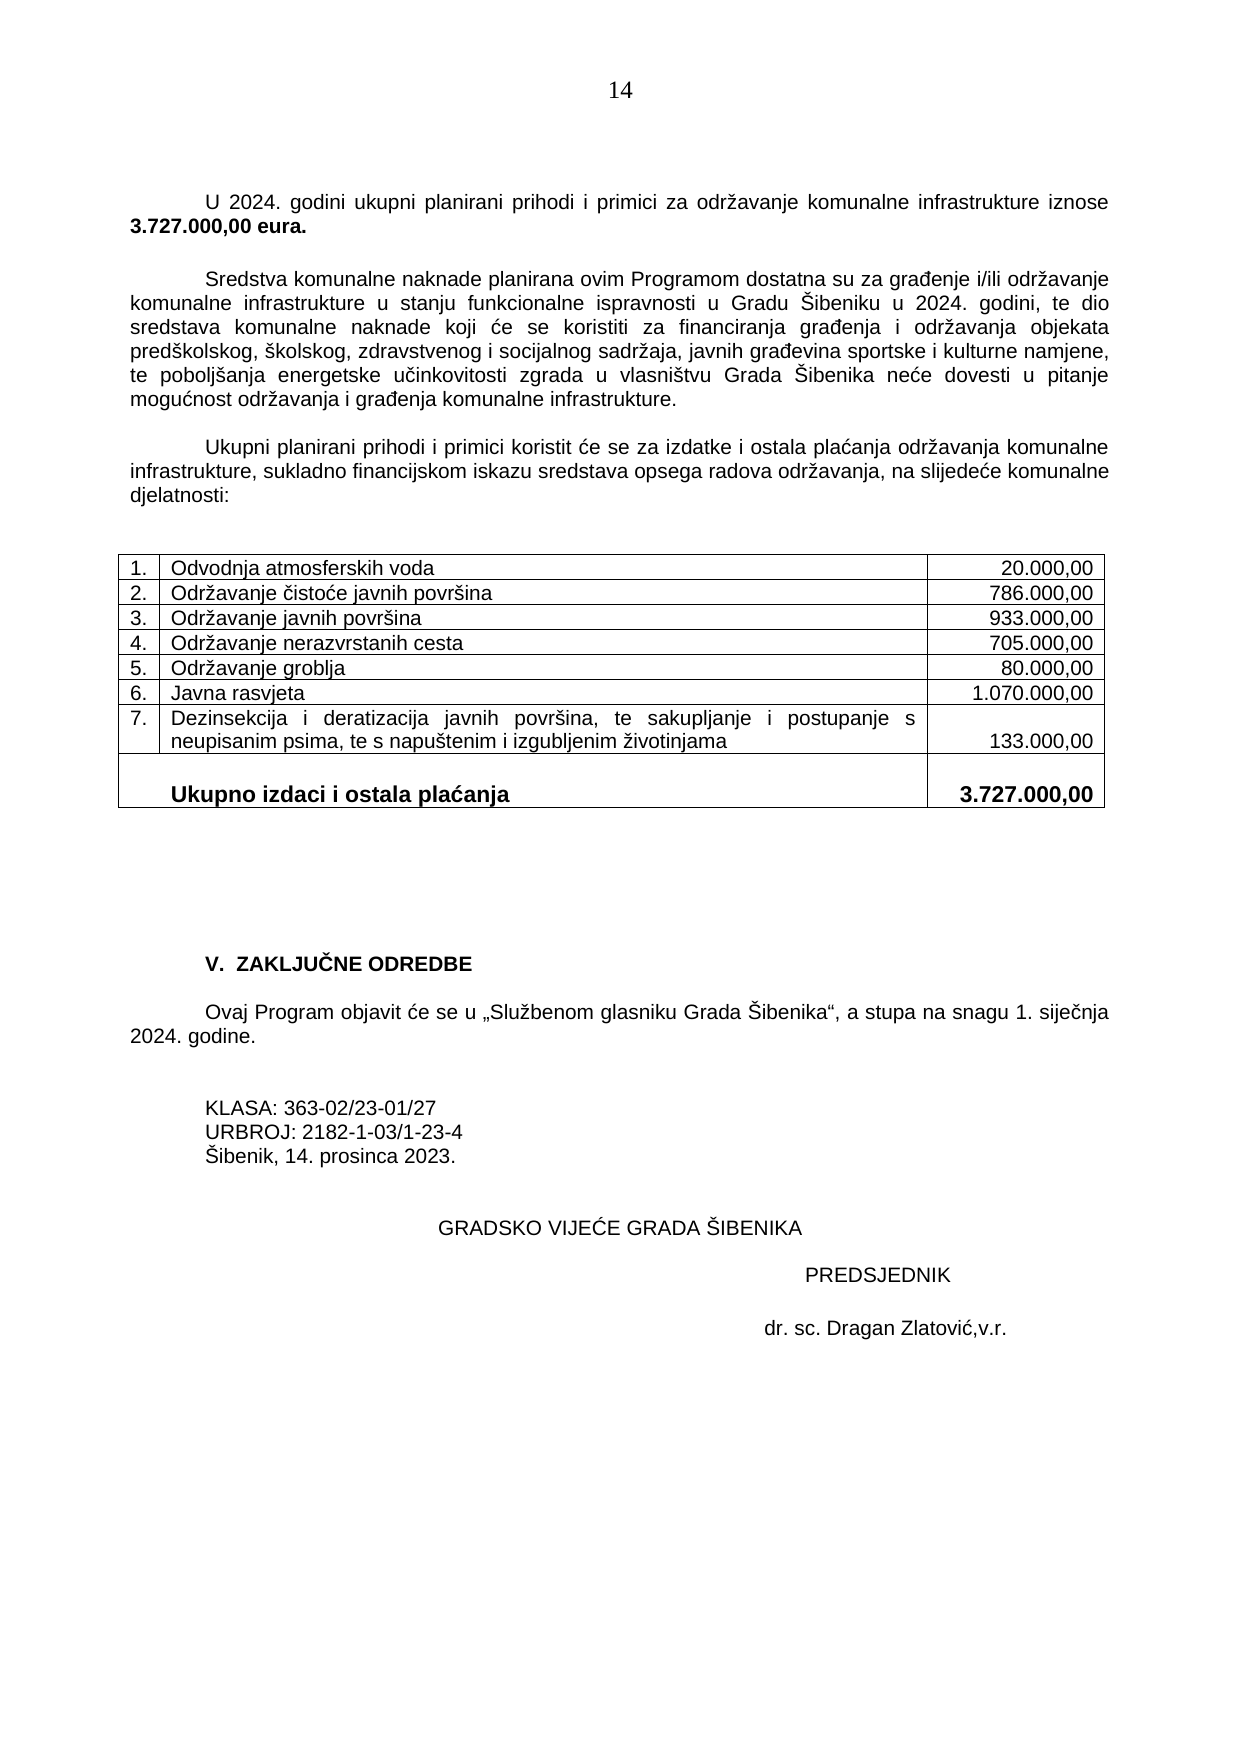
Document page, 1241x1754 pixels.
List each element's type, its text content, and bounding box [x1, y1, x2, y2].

table_cell Održavanje groblja [160, 655, 927, 679]
list Ukupni planirani prihodi i primici koristit će se za izdatke i ostala plaćanja održavanja komunalne infrastrukture, sukladno financijskom iskazu sredstava opsega radova održavanja, na slijedeće komunalne djelatnosti: [130, 434, 1110, 506]
table_cell 6. [119, 680, 159, 704]
table_cell Održavanje čistoće javnih površina [160, 580, 927, 604]
table_cell 133.000,00 [928, 705, 1104, 753]
table_cell 3. [119, 605, 159, 629]
list PREDSJEDNIK [130, 1263, 1110, 1287]
list URBROJ: 2182-1-03/1-23-4 [130, 1119, 1110, 1143]
table_cell 1.070.000,00 [928, 680, 1104, 704]
table_cell 4. [119, 630, 159, 654]
list dr. sc. Dragan Zlatović,v.r. [130, 1316, 1110, 1340]
list Šibenik, 14. prosinca 2023. [130, 1143, 1110, 1167]
text Ovaj Program objavit će se u „Službenom glasniku Grada Šibenika“, a stupa na snagu 1. siječnja 2024. godine. [130, 1000, 1110, 1048]
table_cell 933.000,00 [928, 605, 1104, 629]
table_cell [119, 754, 159, 807]
list V. ZAKLJUČNE ODREDBE [130, 952, 1110, 976]
table_header 20.000,00 [928, 555, 1104, 579]
table_cell 2. [119, 580, 159, 604]
table_cell Ukupno izdaci i ostala plaćanja [159, 754, 927, 807]
table_cell Održavanje nerazvrstanih cesta [160, 630, 927, 654]
table_cell Javna rasvjeta [160, 680, 927, 704]
list GRADSKO VIJEĆE GRADA ŠIBENIKA [130, 1215, 1110, 1239]
table_header Odvodnja atmosferskih voda [160, 555, 927, 579]
table_cell 5. [119, 655, 159, 679]
table_header 1. [119, 555, 159, 579]
list Sredstva komunalne naknade planirana ovim Programom dostatna su za građenje i/ili održavanje komunalne infrastrukture u stanju funkcionalne ispravnosti u Gradu Šibeniku u 2024. godini, te dio sredstava komunalne naknade koji će se koristiti za financiranja građenja i održavanja objekata predškolskog, školskog, zdravstvenog i socijalnog sadržaja, javnih građevina sportske i kulturne namjene, te poboljšanja energetske učinkovitosti zgrada u vlasništvu Grada Šibenika neće dovesti u pitanje mogućnost održavanja i građenja komunalne infrastrukture. [130, 267, 1110, 411]
table_cell 80.000,00 [928, 655, 1104, 679]
table_cell 3.727.000,00 [928, 754, 1104, 807]
table_cell Dezinsekcija i deratizacija javnih površina, te sakupljanje i postupanje s neupisanim psima, te s napuštenim i izgubljenim životinjama [160, 705, 927, 753]
list U 2024. godini ukupni planirani prihodi i primici za održavanje komunalne infrastrukture iznose 3.727.000,00 eura. [130, 148, 1110, 238]
table_cell 7. [119, 705, 159, 753]
table_cell Održavanje javnih površina [160, 605, 927, 629]
list KLASA: 363-02/23-01/27 [205, 1096, 1110, 1119]
table_cell 786.000,00 [928, 580, 1104, 604]
table_cell 705.000,00 [928, 630, 1104, 654]
